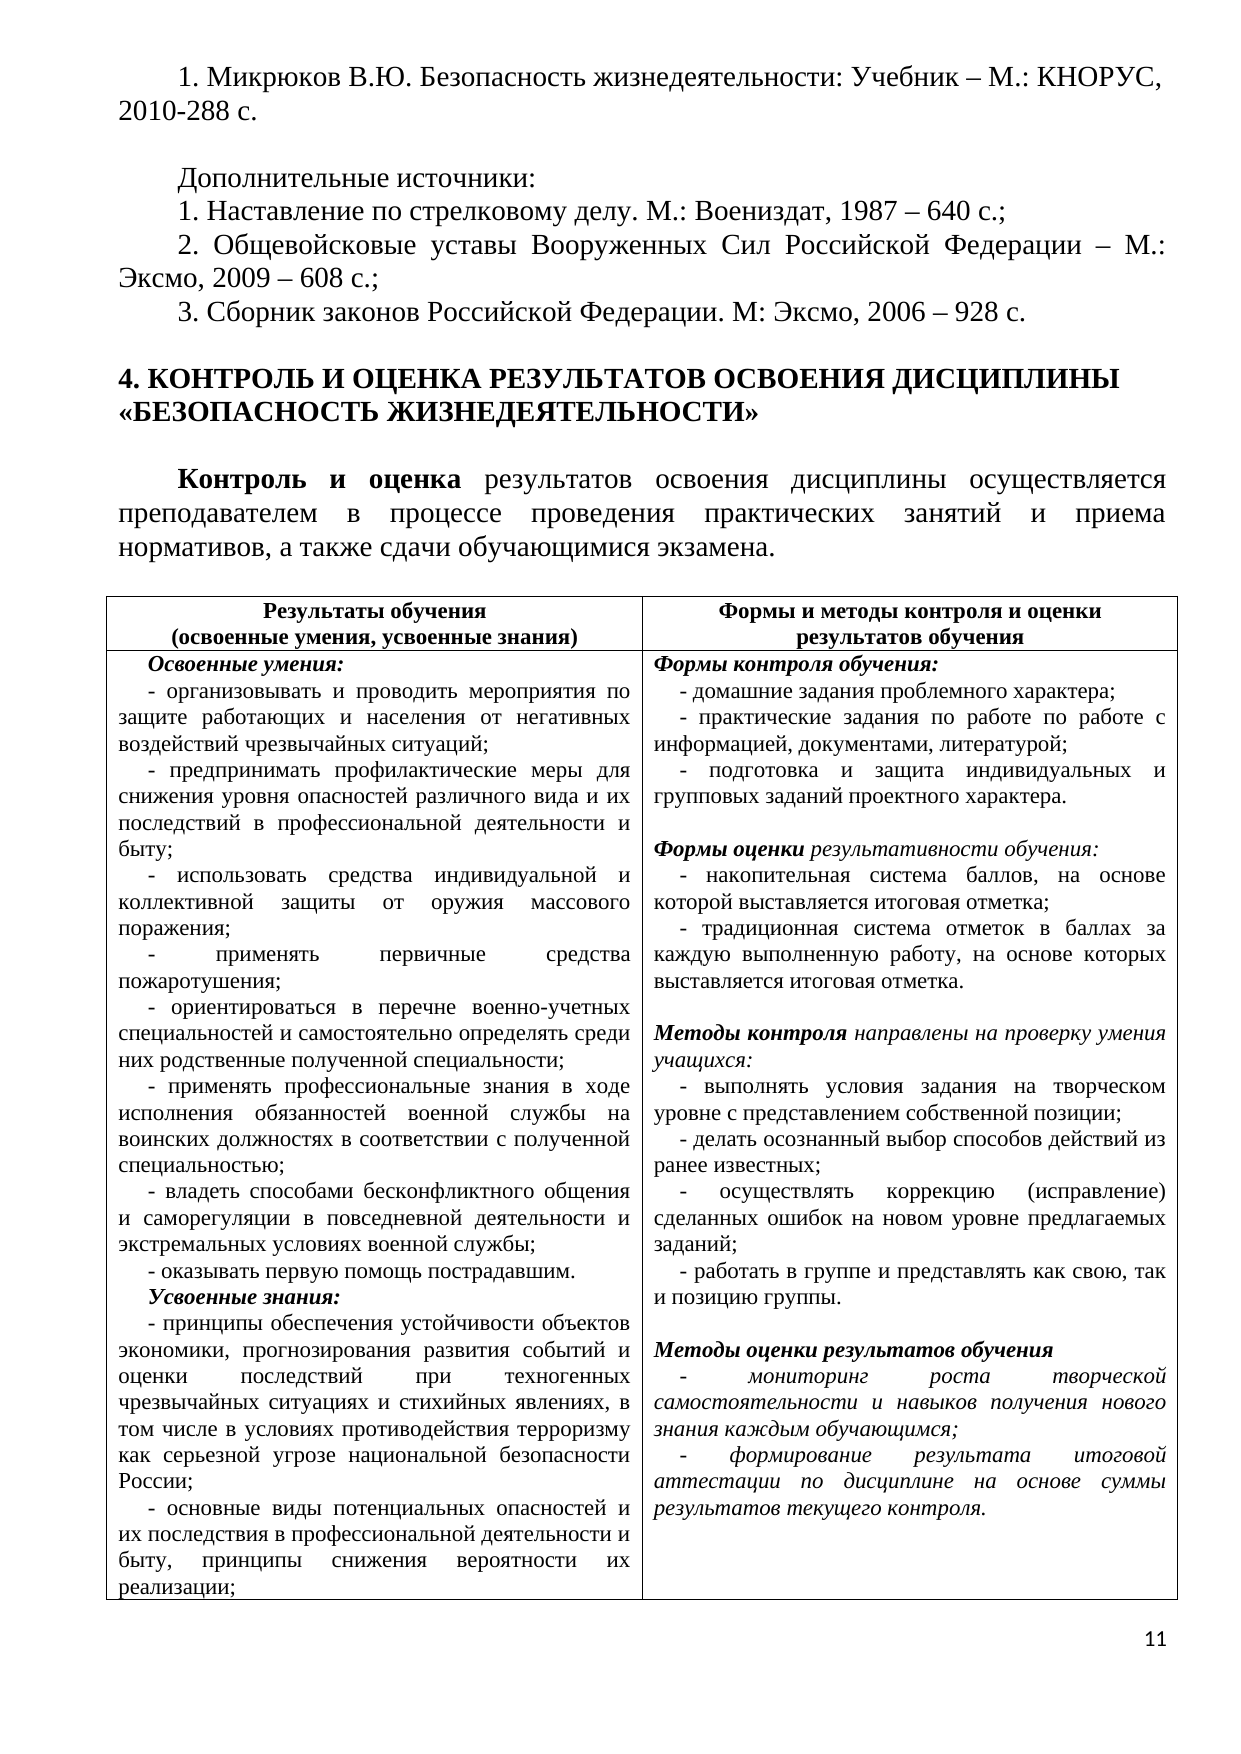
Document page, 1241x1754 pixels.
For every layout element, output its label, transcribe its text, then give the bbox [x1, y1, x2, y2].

text 1. Микрюков В.Ю. Безопасность жизнедеятельности: Учебник – М.: КНОРУС, 2010-288 с. [118, 59, 1167, 126]
table_header Формы и методы контроля и оценки результатов обучения [643, 597, 1177, 649]
table_header Результаты обучения (освоенные умения, усвоенные знания) [107, 597, 642, 649]
subtitle 4. КОНТРОЛЬ И ОЦЕНКА РЕЗУЛЬТАТОВ ОСВОЕНИЯ ДИСЦИПЛИНЫ «БЕЗОПАСНОСТЬ ЖИЗНЕДЕЯТЕЛЬНОСТИ» [118, 361, 1167, 428]
text 1. Наставление по стрелковому делу. М.: Воениздат, 1987 – 640 с.; [118, 193, 1167, 227]
text 3. Сборник законов Российской Федерации. М: Эксмо, 2006 – 928 с. [118, 294, 1167, 327]
text Дополнительные источники: [118, 160, 1167, 193]
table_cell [643, 651, 1177, 1599]
text Контроль и оценка результатов освоения дисциплины осуществляется преподавателем в процессе проведения практических занятий и приема нормативов, а также сдачи обучающимися экзамена. [118, 462, 1167, 562]
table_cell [107, 651, 642, 1599]
text 2. Общевойсковые уставы Вооруженных Сил Российской Федерации – М.: Эксмо, 2009 – 608 с.; [118, 227, 1167, 294]
